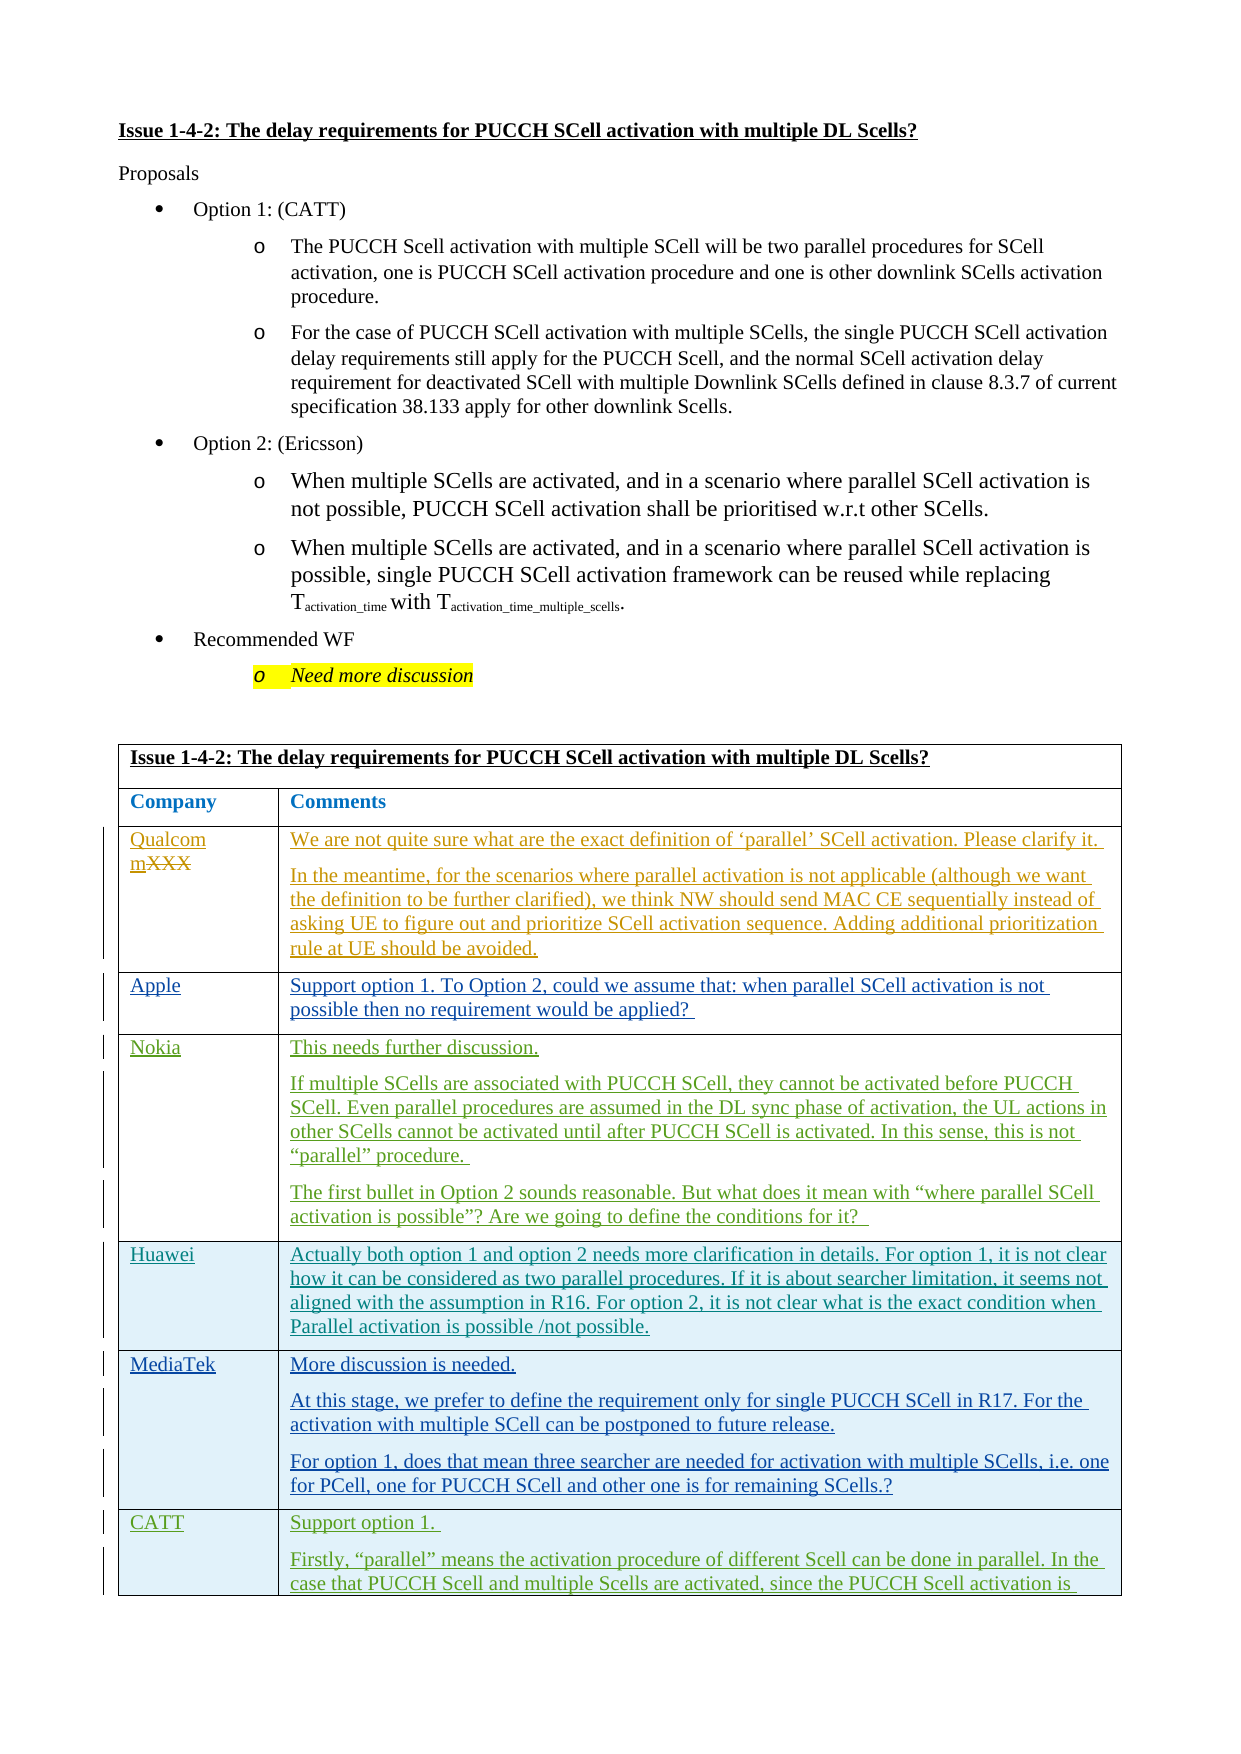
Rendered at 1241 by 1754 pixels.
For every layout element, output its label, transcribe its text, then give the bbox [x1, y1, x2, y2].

list Recommended WF [156, 627, 1122, 651]
table_cell [279, 827, 1121, 972]
table_cell Company [119, 789, 278, 826]
list The PUCCH Scell activation with multiple SCell will be two parallel procedures for SCell activation, one is PUCCH SCell activation procedure and one is other downlink SCells activation procedure. [253, 234, 1122, 308]
table_cell Comments [279, 789, 1121, 826]
list Option 1: (CATT) [156, 197, 1122, 221]
table_cell [119, 1035, 278, 1241]
list When multiple SCells are activated, and in a scenario where parallel SCell activation is possible, single PUCCH SCell activation framework can be reused while replacing Tactivation_time with Tactivation_time_multiple_scells. [253, 534, 1122, 614]
table_cell [279, 973, 1121, 1034]
list For the case of PUCCH SCell activation with multiple SCells, the single PUCCH SCell activation delay requirements still apply for the PUCCH Scell, and the normal SCell activation delay requirement for deactivated SCell with multiple Downlink SCells defined in clause 8.3.7 of current specification 38.133 apply for other downlink Scells. [253, 320, 1122, 418]
list Need more discussion [291, 663, 1122, 689]
list When multiple SCells are activated, and in a scenario where parallel SCell activation is not possible, PUCCH SCell activation shall be prioritised w.r.t other SCells. [253, 467, 1122, 521]
table_header Issue 1-4-2: The delay requirements for PUCCH SCell activation with multiple DL Scells? [119, 745, 1121, 788]
list Option 2: (Ericsson) [156, 431, 1122, 455]
text Proposals [118, 161, 1122, 185]
text Issue 1-4-2: The delay requirements for PUCCH SCell activation with multiple DL Scells? [118, 118, 1122, 142]
table_cell [119, 827, 278, 972]
table_cell [279, 1035, 1121, 1241]
table_cell [119, 973, 278, 1034]
